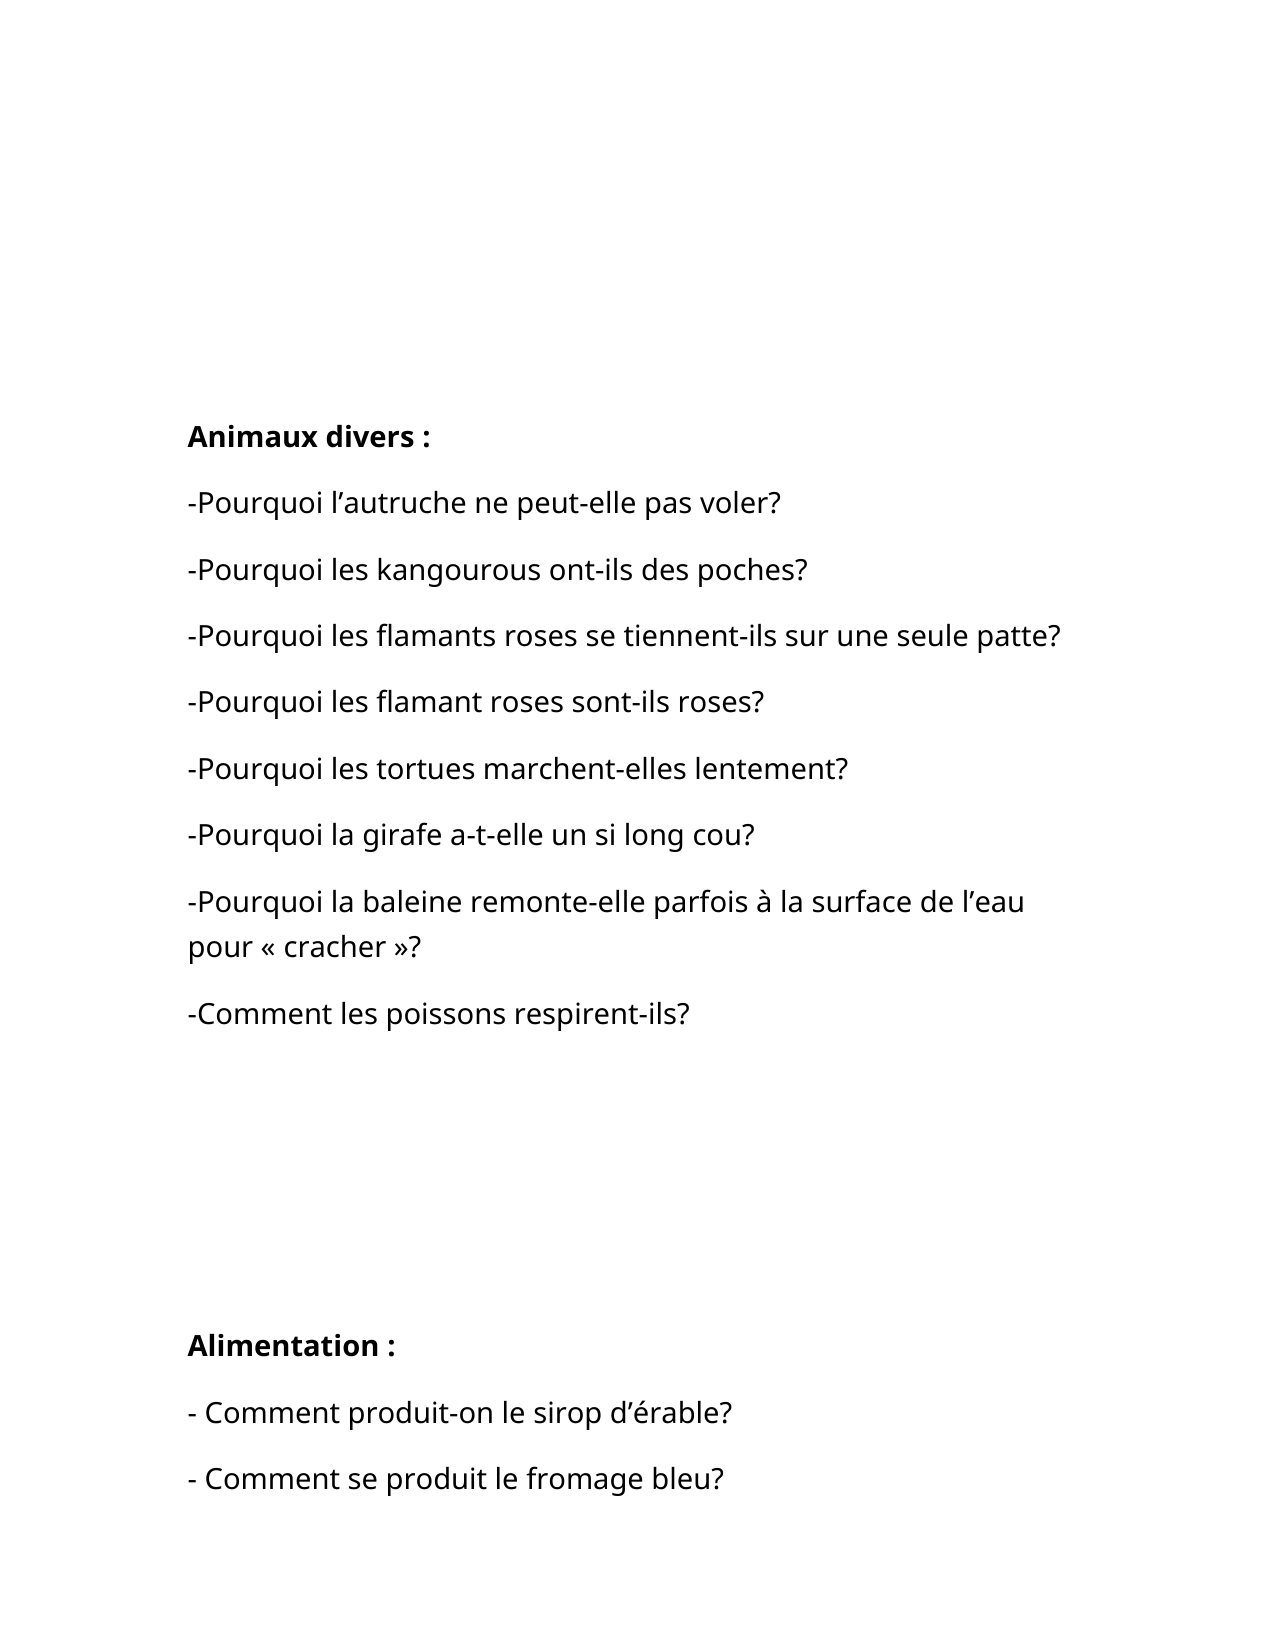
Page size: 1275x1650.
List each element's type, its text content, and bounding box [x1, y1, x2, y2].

text -Pourquoi la baleine remonte-elle parfois à la surface de l’eau pour « cracher »? [187, 881, 1087, 966]
text -Pourquoi l’autruche ne peut-elle pas voler? [187, 482, 1087, 522]
text - Comment se produit le fromage bleu? [187, 1458, 1087, 1498]
text Animaux divers : [187, 416, 1087, 456]
text -Pourquoi les flamants roses se tiennent-ils sur une seule patte? [187, 615, 1087, 655]
text -Pourquoi les flamant roses sont-ils roses? [187, 682, 1087, 721]
text -Pourquoi les tortues marchent-elles lentement? [187, 748, 1087, 788]
text -Pourquoi la girafe a-t-elle un si long cou? [187, 814, 1087, 854]
text -Comment les poissons respirent-ils? [187, 993, 1087, 1033]
text -Pourquoi les kangourous ont-ils des poches? [187, 549, 1087, 588]
text - Comment produit-on le sirop d’érable? [187, 1392, 1087, 1432]
text Alimentation : [187, 1325, 1087, 1365]
